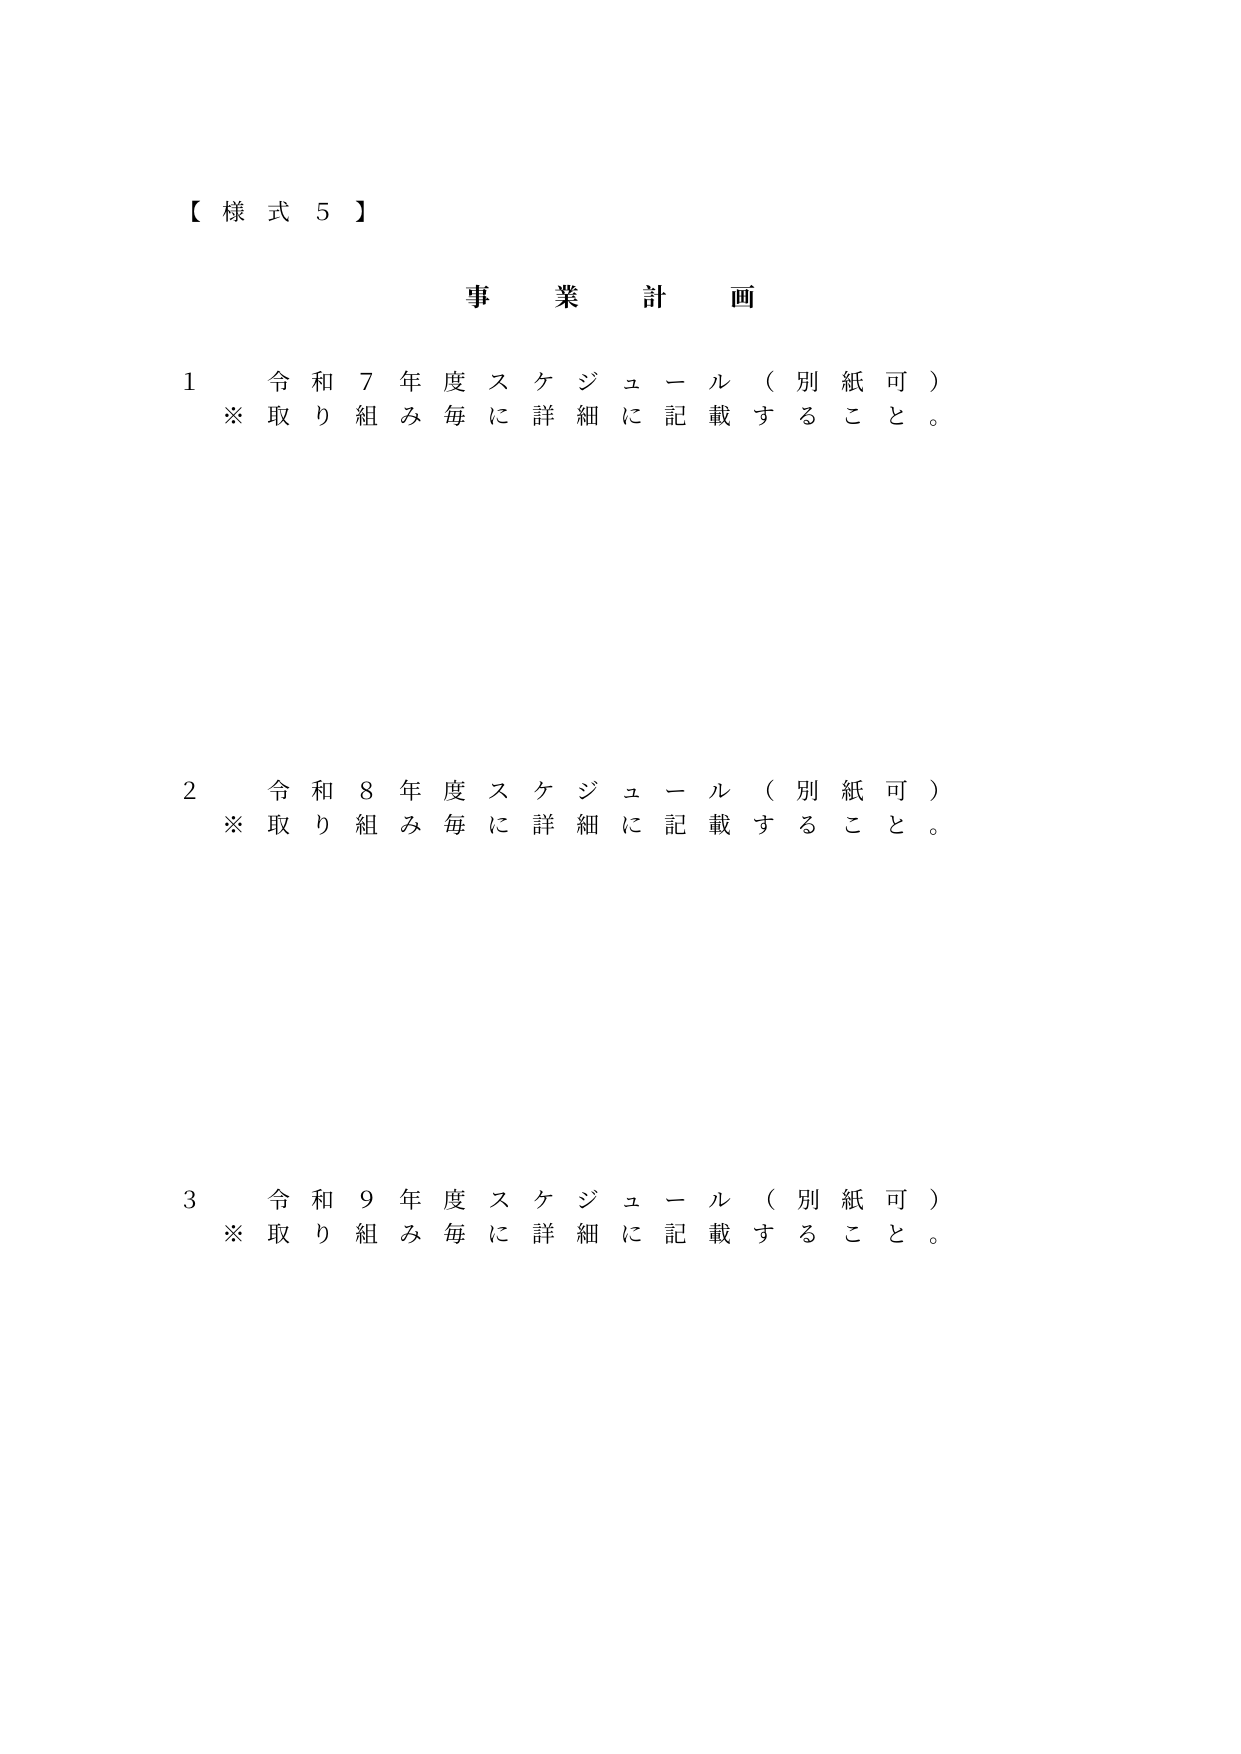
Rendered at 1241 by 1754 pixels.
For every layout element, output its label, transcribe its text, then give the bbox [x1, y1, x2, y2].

text ※取り組み毎に詳細に記載すること。 [178, 806, 1062, 841]
text ２ 令和８年度スケジュール（別紙可） [178, 772, 1062, 806]
text 【様式５】 [178, 193, 1062, 227]
text ※取り組み毎に詳細に記載すること。 [178, 398, 1062, 432]
text 事 業 計 画 [178, 261, 1062, 329]
text ３ 令和９年度スケジュール（別紙可） [178, 1181, 1062, 1215]
text １ 令和７年度スケジュール（別紙可） [178, 364, 1062, 398]
text ※取り組み毎に詳細に記載すること。 [178, 1215, 1062, 1249]
